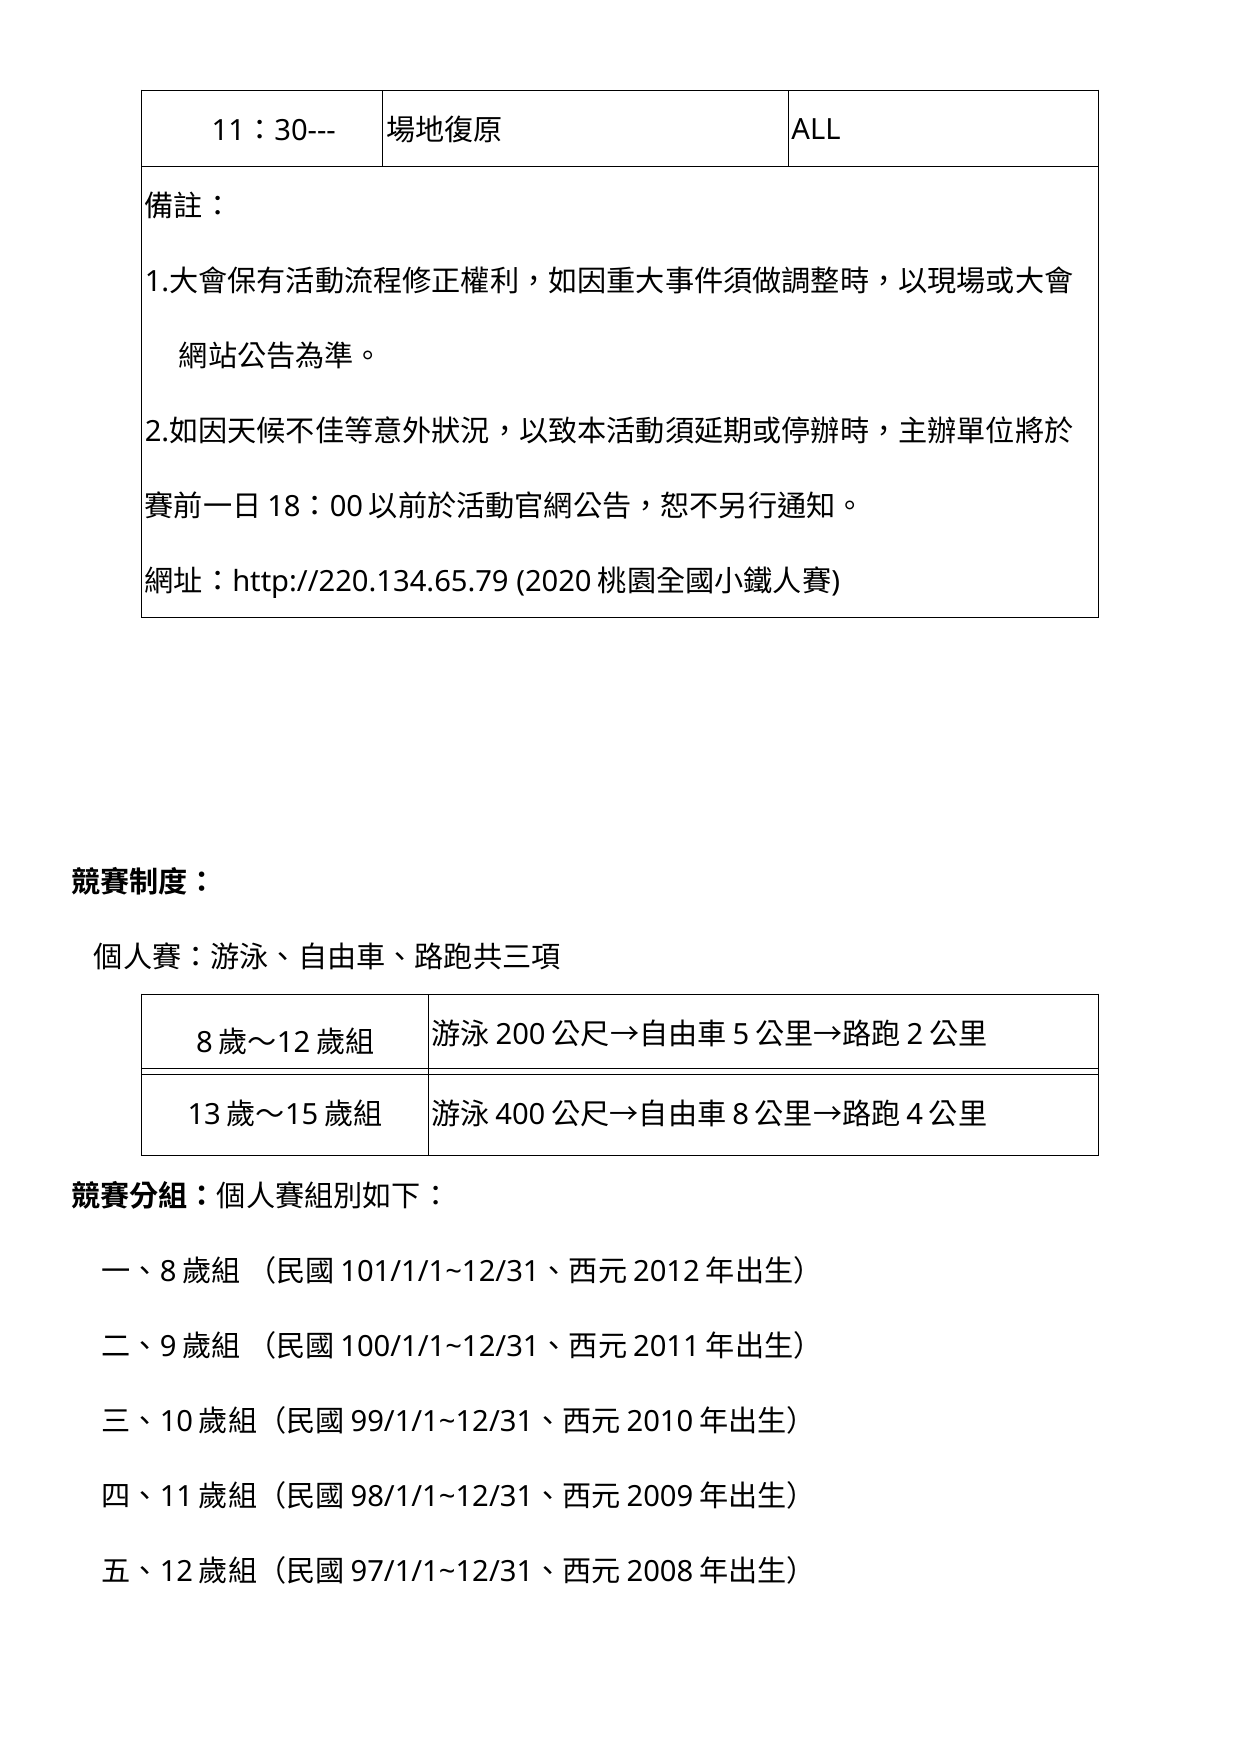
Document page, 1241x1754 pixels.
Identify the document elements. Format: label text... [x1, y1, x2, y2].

table_cell ALL [789, 91, 1098, 166]
table_header 游泳→自由車8公里→路跑4公里 [429, 1075, 1098, 1155]
table_cell 場地復原 [383, 91, 788, 166]
table_cell 11：30--- [142, 91, 382, 166]
text 個人賽：游泳、自由車、路跑共三項 [71, 918, 1169, 993]
table_header 13歲～15歲組 [142, 1075, 428, 1155]
text 競賽制度： [71, 843, 1169, 918]
text 三、10歲組（民國99/1/1~12/31、西元2010年出生） [71, 1381, 1169, 1456]
text 競賽分組：個人賽組別如下： [71, 1156, 1169, 1231]
text 五、12歲組（民國97/1/1~12/31、西元2008年出生） [71, 1531, 1169, 1606]
table_header 游泳→自由車5公里→路跑2公里 [429, 995, 1098, 1074]
table_header 8歲～12歲組 [142, 995, 428, 1074]
text 一、8歲組 （民國101/1/1~12/31、西元2012年出生） [71, 1231, 1169, 1306]
table_cell 備註： 1.大會保有活動流程修正權利，如因重大事件須做調整時，以現場或大會網站公告為準。 2.如因天候不佳等意外狀況，以致本活動須延期或停辦時，主辦單位將於賽前一日18：00以前於活動官網公告，恕不另行通知。 網址：http://220.134.65.79 (2020桃園全國小鐵人賽) [142, 167, 1098, 617]
text 二、9歲組 （民國100/1/1~12/31、西元2011年出生） [71, 1306, 1169, 1381]
text 四、11歲組（民國98/1/1~12/31、西元2009年出生） [71, 1456, 1169, 1531]
